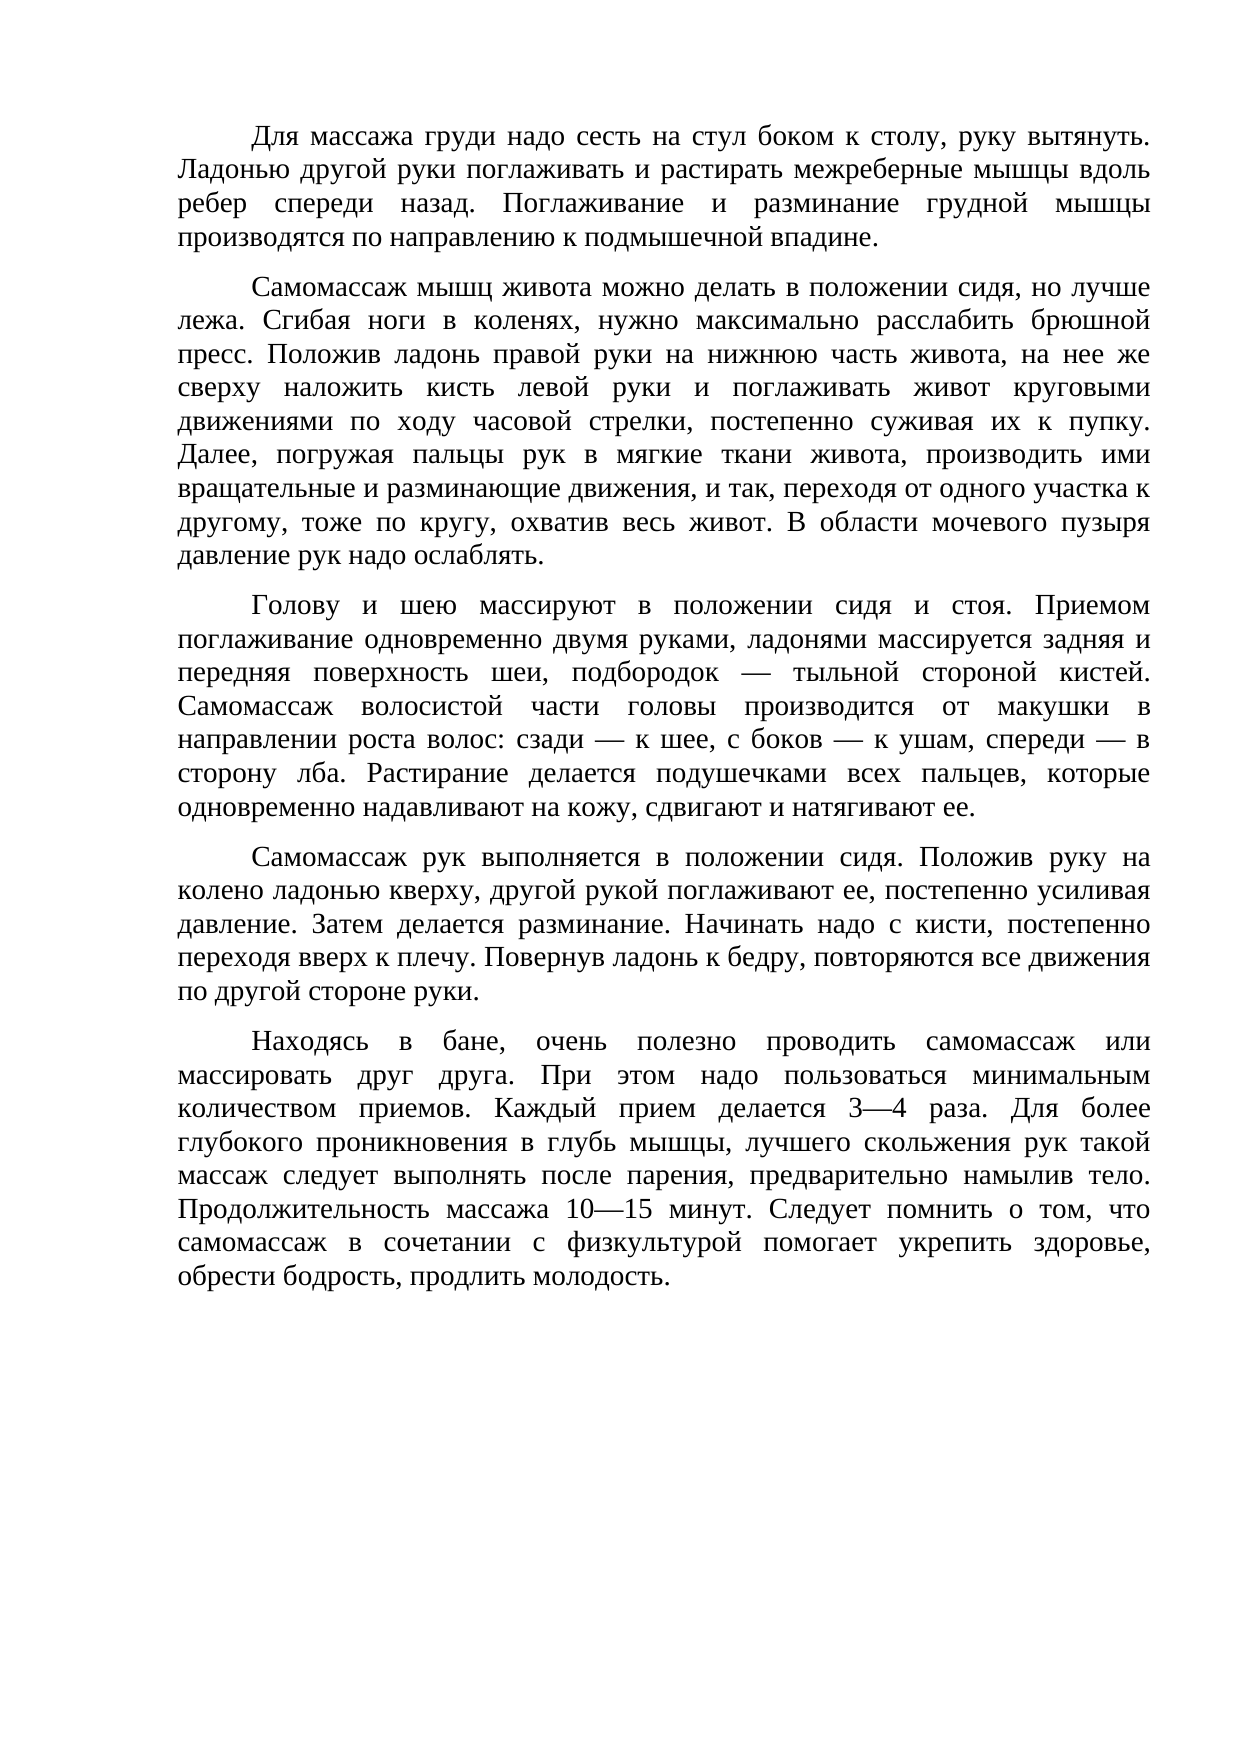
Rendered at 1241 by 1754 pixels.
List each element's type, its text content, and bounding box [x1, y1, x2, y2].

text Для массажа груди надо сесть на стул боком к столу, руку вытянуть. Ладонью другой руки поглаживать и растирать межреберные мышцы вдоль ребер спереди назад. Поглаживание и разминание грудной мышцы производятся по направлению к подмышечной впадине. [177, 118, 1152, 252]
text Самомассаж рук выполняется в положении сидя. Положив руку на колено ладонью кверху, другой рукой поглаживают ее, постепенно усиливая давление. Затем делается разминание. Начинать надо с кисти, постепенно переходя вверх к плечу. Повернув ладонь к бедру, повторяются все движения по другой стороне руки. [177, 839, 1152, 1007]
text Самомассаж мышц живота можно делать в положении сидя, но лучше лежа. Сгибая ноги в коленях, нужно максимально расслабить брюшной пресс. Положив ладонь правой руки на нижнюю часть живота, на нее же сверху наложить кисть левой руки и поглаживать живот круговыми движениями по ходу часовой стрелки, постепенно суживая их к пупку. Далее, погружая пальцы рук в мягкие ткани живота, производить ими вращательные и разминающие движения, и так, переходя от одного участка к другому, тоже по кругу, охватив весь живот. В области мочевого пузыря давление рук надо ослаблять. [177, 269, 1152, 571]
text Голову и шею массируют в положении сидя и стоя. Приемом поглаживание одновременно двумя руками, ладонями массируется задняя и передняя поверхность шеи, подбородок — тыльной стороной кистей. Самомассаж волосистой части головы производится от макушки в направлении роста волос: сзади — к шее, с боков — к ушам, спереди — в сторону лба. Растирание делается подушечками всех пальцев, которые одновременно надавливают на кожу, сдвигают и натягивают ее. [177, 587, 1152, 822]
text Находясь в бане, очень полезно проводить самомассаж или массировать друг друга. При этом надо пользоваться минимальным количеством приемов. Каждый прием делается 3—4 раза. Для более глубокого проникновения в глубь мышцы, лучшего скольжения рук такой массаж следует выполнять после парения, предварительно намылив тело. Продолжительность массажа 10—15 минут. Следует помнить о том, что самомассаж в сочетании с физкультурой помогает укрепить здоровье, обрести бодрость, продлить молодость. [177, 1023, 1152, 1292]
